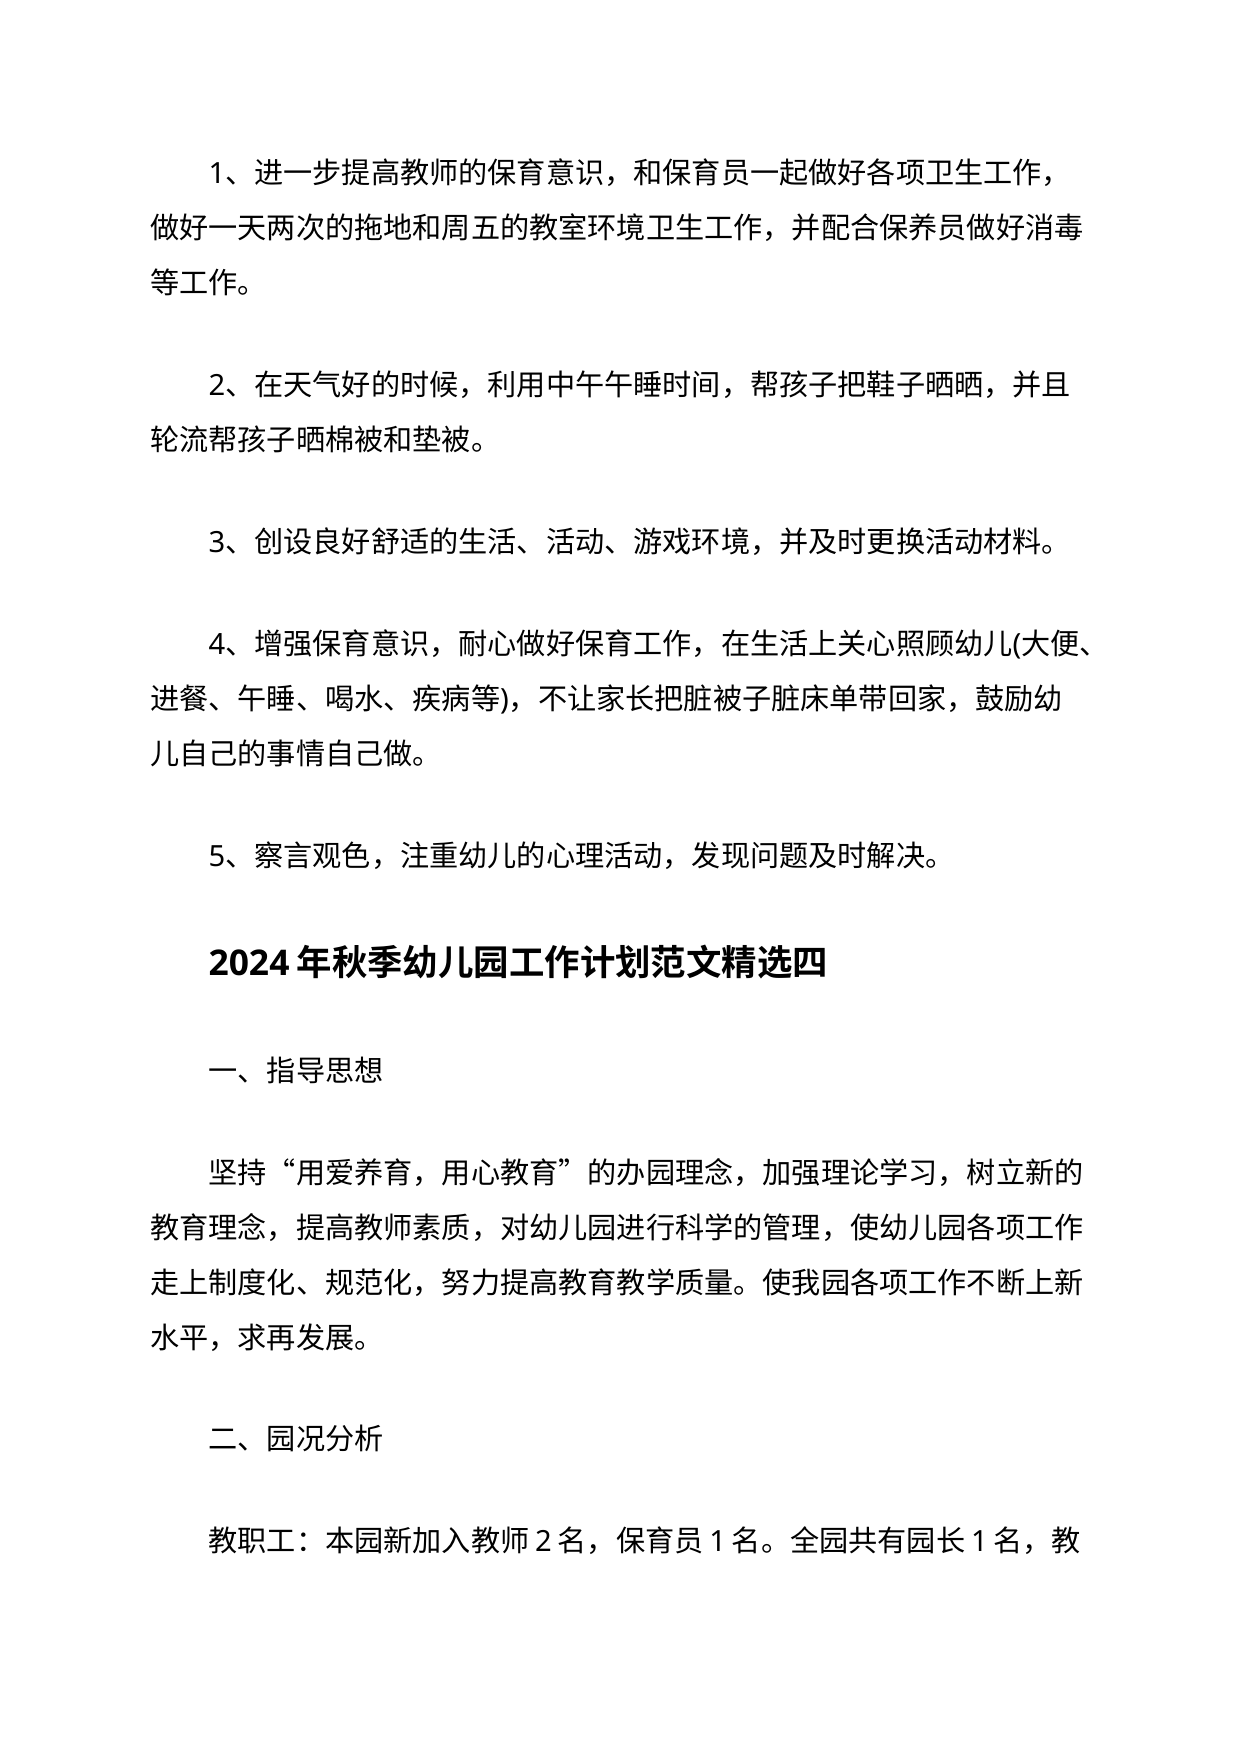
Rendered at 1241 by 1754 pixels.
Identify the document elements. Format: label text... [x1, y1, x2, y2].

text 5、察言观色，注重幼儿的心理活动，发现问题及时解决。 [150, 832, 1090, 874]
text 坚持“用爱养育，用心教育”的办园理念，加强理论学习，树立新的教育理念，提高教师素质，对幼儿园进行科学的管理，使幼儿园各项工作走上制度化、规范化，努力提高教育教学质量。使我园各项工作不断上新水平，求再发展。 [150, 1149, 1090, 1356]
text 2024年秋季幼儿园工作计划范文精选四 [150, 934, 1090, 986]
text 二、园况分析 [150, 1416, 1090, 1458]
text 3、创设良好舒适的生活、活动、游戏环境，并及时更换活动材料。 [150, 518, 1090, 561]
text 2、在天气好的时候，利用中午午睡时间，帮孩子把鞋子晒晒，并且轮流帮孩子晒棉被和垫被。 [150, 362, 1090, 459]
text 1、进一步提高教师的保育意识，和保育员一起做好各项卫生工作，做好一天两次的拖地和周五的教室环境卫生工作，并配合保养员做好消毒等工作。 [150, 150, 1090, 302]
text 一、指导思想 [150, 1048, 1090, 1090]
text 4、增强保育意识，耐心做好保育工作，在生活上关心照顾幼儿(大便、进餐、午睡、喝水、疾病等)，不让家长把脏被子脏床单带回家，鼓励幼儿自己的事情自己做。 [150, 620, 1090, 773]
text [150, 1518, 1090, 1560]
